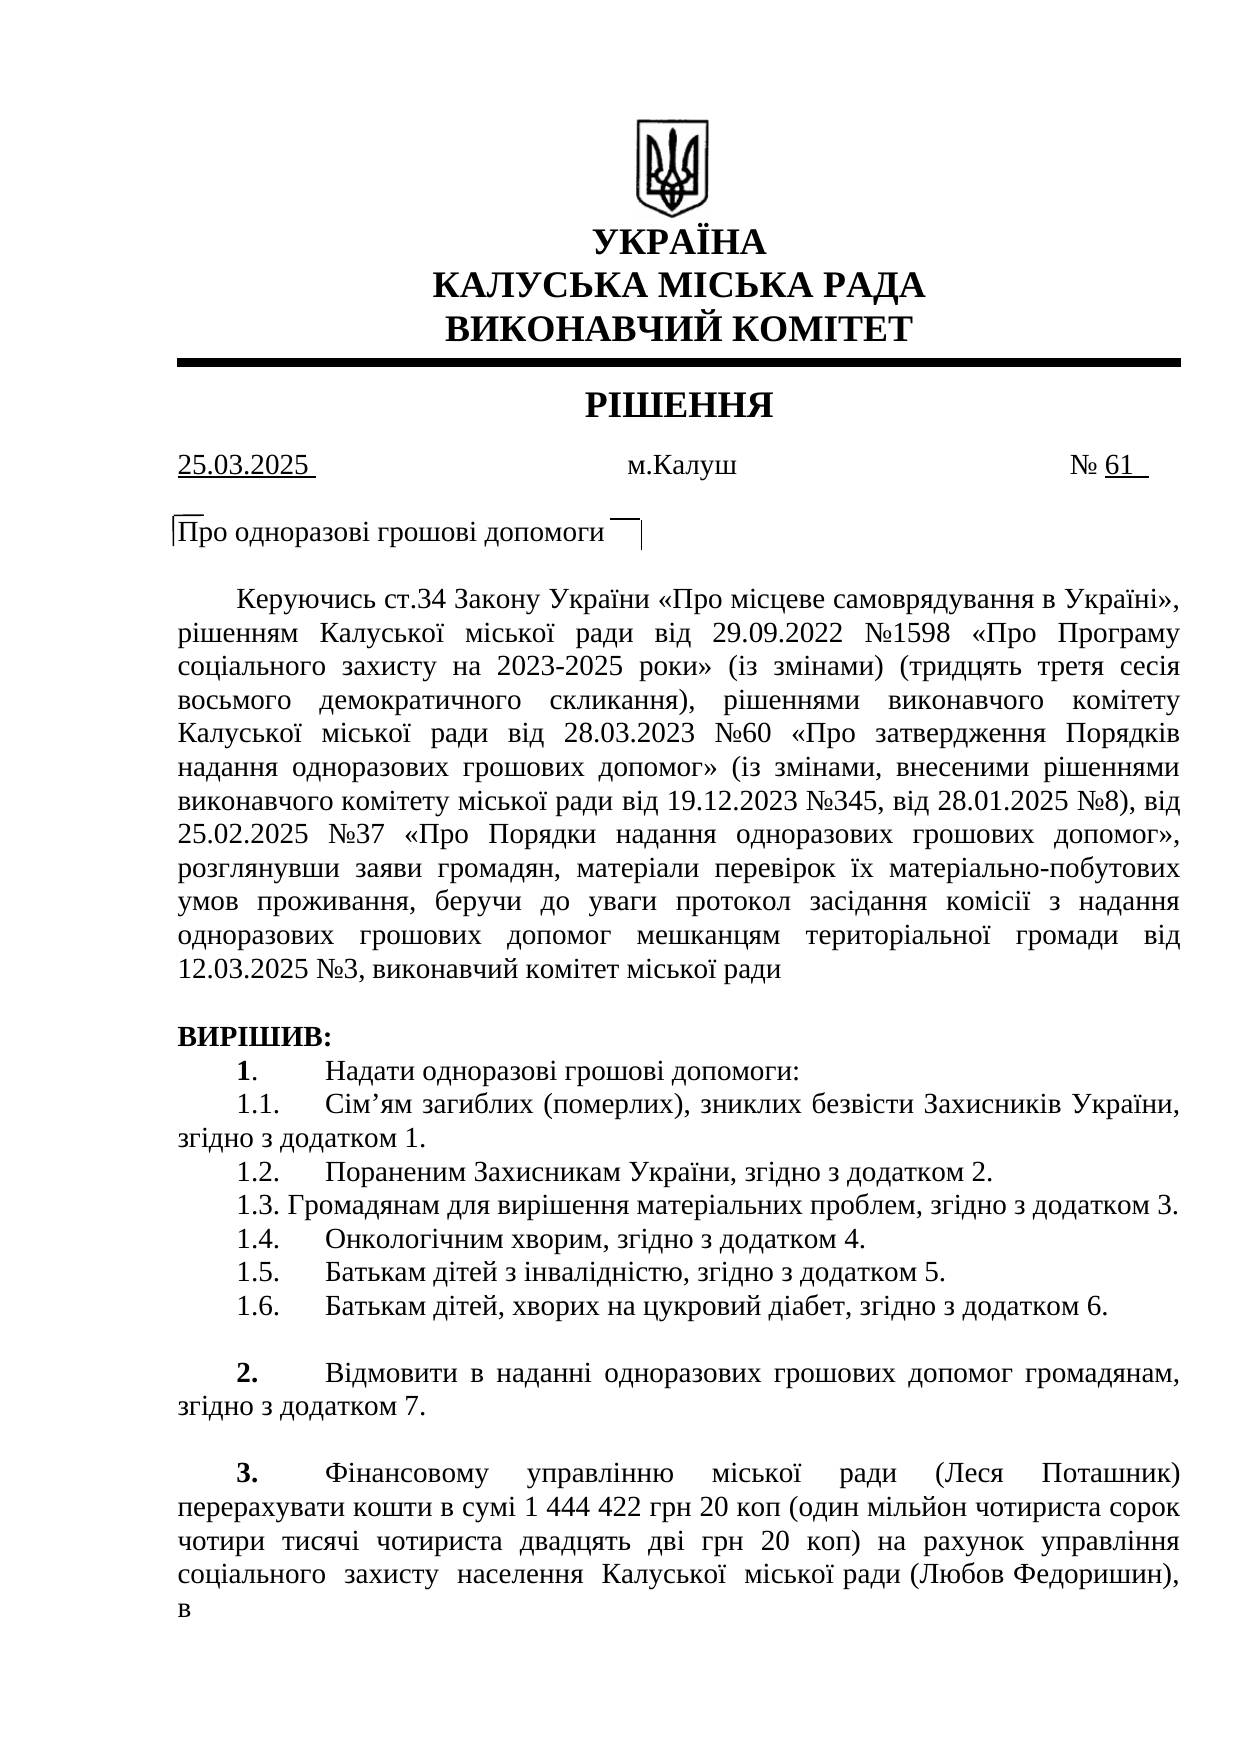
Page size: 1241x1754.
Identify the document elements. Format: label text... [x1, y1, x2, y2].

text 1. Надати одноразові грошові допомоги: [177, 1053, 1181, 1087]
subtitle РІШЕННЯ [177, 383, 1181, 426]
text 3. Фінансовому управлінню міської ради (Леся Поташник) перерахувати кошти в сумі 1 444 422 грн 20 коп (один мільйон чотириста сорок чотири тисячі чотириста двадцять дві грн 20 коп) на рахунок управління соціального захисту населення Калуської міської ради (Любов Федоришин), в [177, 1456, 1181, 1623]
text Про одноразові грошові допомоги [177, 514, 635, 548]
text 25.03.2025 м.Калуш № 61 [177, 447, 1181, 481]
text 1.5. Батькам дітей з інвалідністю, згідно з додатком 5. [177, 1254, 1181, 1288]
subtitle УКРАЇНА [177, 220, 1181, 263]
text 2. Відмовити в наданні одноразових грошових допомог громадянам, згідно з додатком 7. [177, 1355, 1181, 1422]
text 1.2. Пораненим Захисникам України, згідно з додатком 2. [177, 1154, 1181, 1187]
text 1.6. Батькам дітей, хворих на цукровий діабет, згідно з додатком 6. [177, 1288, 1181, 1321]
subtitle КАЛУСЬКА МІСЬКА РАДА [177, 263, 1181, 306]
text 1.3. Громадянам для вирішення матеріальних проблем, згідно з додатком 3. [177, 1187, 1181, 1221]
text 1.4. Онкологічним хворим, згідно з додатком 4. [177, 1221, 1181, 1254]
text Керуючись ст.34 Закону України «Про місцеве самоврядування в Україні», рішенням Калуської міської ради від 29.09.2022 №1598 «Про Програму соціального захисту на 2023-2025 роки» (із змінами) (тридцять третя сесія восьмого демократичного скликання), рішеннями виконавчого комітету Калуської міської ради від 28.03.2023 №60 «Про затвердження Порядків надання одноразових грошових допомог» (із змінами, внесеними рішеннями виконавчого комітету міської ради від 19.12.2023 №345, від 28.01.2025 №8), від 25.02.2025 №37 «Про Порядки надання одноразових грошових допомог», розглянувши заяви громадян, матеріали перевірок їх матеріально-побутових умов проживання, беручи до уваги протокол засідання комісії з надання одноразових грошових допомог мешканцям територіальної громади від 12.03.2025 №3, виконавчий комітет міської ради [177, 581, 1181, 986]
text ВИРІШИВ: [177, 1019, 1181, 1053]
subtitle ВИКОНАВЧИЙ КОМІТЕТ [177, 306, 1181, 349]
text 1.1. Сім’ям загиблих (померлих), зниклих безвісти Захисників України, згідно з додатком 1. [177, 1087, 1181, 1154]
